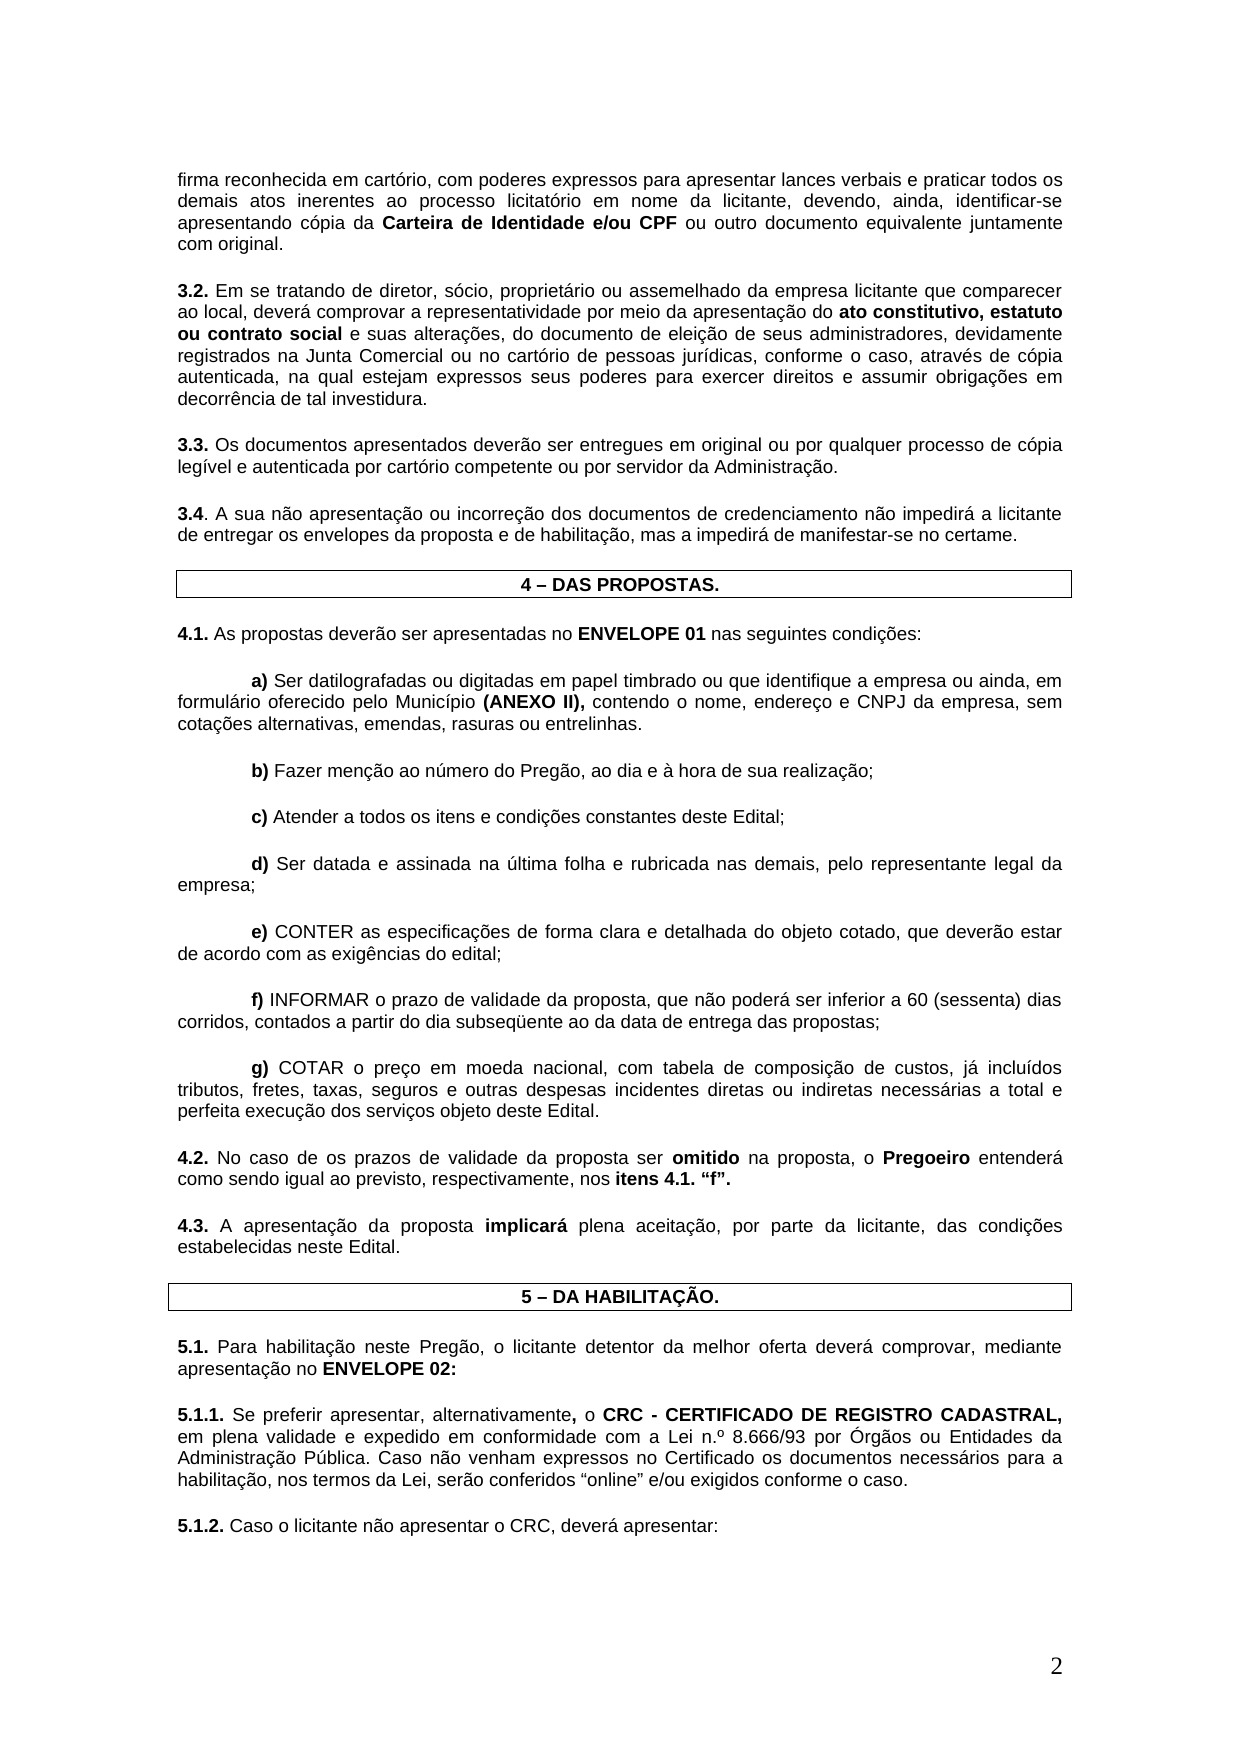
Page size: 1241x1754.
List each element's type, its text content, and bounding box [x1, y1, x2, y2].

text c) Atender a todos os itens e condições constantes deste Edital; [177, 806, 1063, 828]
text d) Ser datada e assinada na última folha e rubricada nas demais, pelo representante legal da empresa; [177, 853, 1063, 896]
text b) Fazer menção ao número do Pregão, ao dia e à hora de sua realização; [177, 759, 1063, 781]
text f) INFORMAR o prazo de validade da proposta, que não poderá ser inferior a 60 (sessenta) dias corridos, contados a partir do dia subseqüente ao da data de entrega das propostas; [177, 989, 1063, 1032]
text 4.3. A apresentação da proposta implicará plena aceitação, por parte da licitante, das condições estabelecidas neste Edital. [177, 1215, 1063, 1258]
text 5.1.2. Caso o licitante não apresentar o CRC, deverá apresentar: [177, 1515, 1063, 1537]
text 4 – DAS PROPOSTAS. [177, 571, 1071, 597]
text 5.1.1. Se preferir apresentar, alternativamente, o CRC - CERTIFICADO DE REGISTRO CADASTRAL, em plena validade e expedido em conformidade com a Lei n.º 8.666/93 por Órgãos ou Entidades da Administração Pública. Caso não venham expressos no Certificado os documentos necessários para a habilitação, nos termos da Lei, serão conferidos “online” e/ou exigidos conforme o caso. [177, 1404, 1063, 1490]
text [177, 168, 1063, 255]
text 5.1. Para habilitação neste Pregão, o licitante detentor da melhor oferta deverá comprovar, mediante apresentação no ENVELOPE 02: [177, 1336, 1063, 1379]
text 3.2. Em se tratando de diretor, sócio, proprietário ou assemelhado da empresa licitante que comparecer ao local, deverá comprovar a representatividade por meio da apresentação do ato constitutivo, estatuto ou contrato social e suas alterações, do documento de eleição de seus administradores, devidamente registrados na Junta Comercial ou no cartório de pessoas jurídicas, conforme o caso, através de cópia autenticada, na qual estejam expressos seus poderes para exercer direitos e assumir obrigações em decorrência de tal investidura. [177, 280, 1063, 409]
text 3.3. Os documentos apresentados deverão ser entregues em original ou por qualquer processo de cópia legível e autenticada por cartório competente ou por servidor da Administração. [177, 434, 1063, 477]
text g) COTAR o preço em moeda nacional, com tabela de composição de custos, já incluídos tributos, fretes, taxas, seguros e outras despesas incidentes diretas ou indiretas necessárias a total e perfeita execução dos serviços objeto deste Edital. [177, 1057, 1063, 1122]
text 4.2. No caso de os prazos de validade da proposta ser omitido na proposta, o Pregoeiro entenderá como sendo igual ao previsto, respectivamente, nos itens 4.1. “f”. [177, 1147, 1063, 1190]
text 4.1. As propostas deverão ser apresentadas no ENVELOPE 01 nas seguintes condições: [177, 623, 1063, 645]
text 5 – DA HABILITAÇÃO. [169, 1284, 1071, 1310]
text 3.4. A sua não apresentação ou incorreção dos documentos de credenciamento não impedirá a licitante de entregar os envelopes da proposta e de habilitação, mas a impedirá de manifestar-se no certame. [177, 502, 1063, 545]
text a) Ser datilografadas ou digitadas em papel timbrado ou que identifique a empresa ou ainda, em formulário oferecido pelo Município (ANEXO II), contendo o nome, endereço e CNPJ da empresa, sem cotações alternativas, emendas, rasuras ou entrelinhas. [177, 670, 1063, 734]
text e) CONTER as especificações de forma clara e detalhada do objeto cotado, que deverão estar de acordo com as exigências do edital; [177, 921, 1063, 964]
